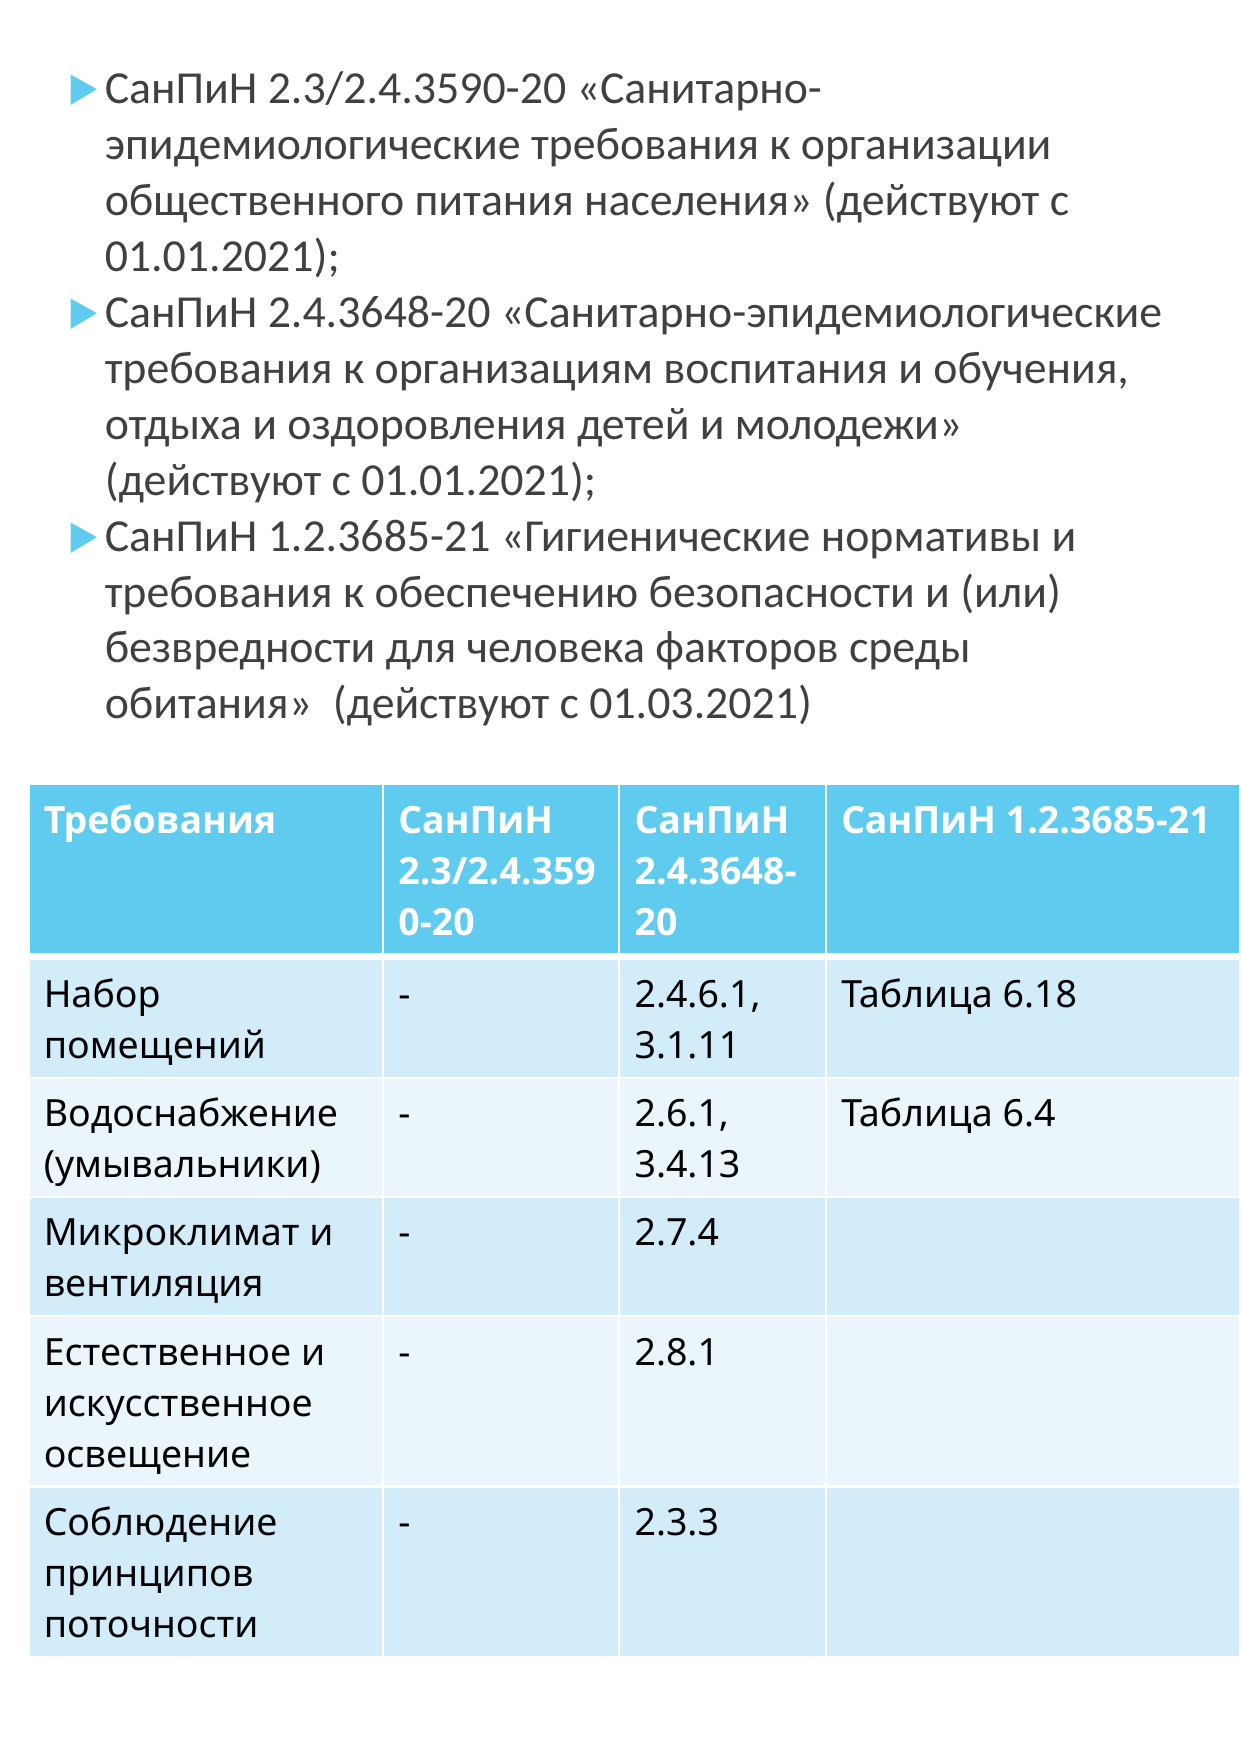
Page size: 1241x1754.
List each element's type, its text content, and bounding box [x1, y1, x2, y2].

table_cell - [384, 1317, 618, 1485]
table_cell 2.8.1 [620, 1317, 825, 1485]
table_cell [827, 1317, 1239, 1485]
table_cell Водоснабжение (умывальники) [30, 1079, 382, 1196]
table_cell - [384, 1198, 618, 1315]
table_cell 2.6.1, 3.4.13 [620, 1079, 825, 1196]
table_cell 2.3.3 [620, 1488, 825, 1656]
table_header СанПиН 2.3/2.4.3590-20 [384, 785, 618, 953]
list СанПиН 1.2.3685-21 «Гигиенические нормативы и требования к обеспечению безопасности и (или) безвредности для человека факторов среды обитания» (действуют с 01.03.2021) [67, 507, 1181, 730]
table_cell - [384, 1079, 618, 1196]
table_cell - [384, 960, 618, 1077]
table_cell Соблюдение принципов поточности [30, 1488, 382, 1656]
table_header Требования [30, 785, 382, 953]
table_cell Таблица 6.18 [827, 960, 1239, 1077]
table_cell Микроклимат и вентиляция [30, 1198, 382, 1315]
table_cell 2.7.4 [620, 1198, 825, 1315]
table_cell Таблица 6.4 [827, 1079, 1239, 1196]
table_header СанПиН 1.2.3685-21 [827, 785, 1239, 953]
table_cell Набор помещений [30, 960, 382, 1077]
table_cell Естественное и искусственное освещение [30, 1317, 382, 1485]
table_cell [827, 1488, 1239, 1656]
list СанПиН 2.4.3648-20 «Санитарно-эпидемиологические требования к организациям воспитания и обучения, отдыха и оздоровления детей и молодежи» (действуют с 01.01.2021); [67, 283, 1181, 507]
list СанПиН 2.3/2.4.3590-20 «Санитарно-эпидемиологические требования к организации общественного питания населения» (действуют с 01.01.2021); [67, 59, 1181, 283]
table_cell - [384, 1488, 618, 1656]
table_cell [827, 1198, 1239, 1315]
table_cell 2.4.6.1, 3.1.11 [620, 960, 825, 1077]
table_header СанПиН 2.4.3648-20 [620, 785, 825, 953]
